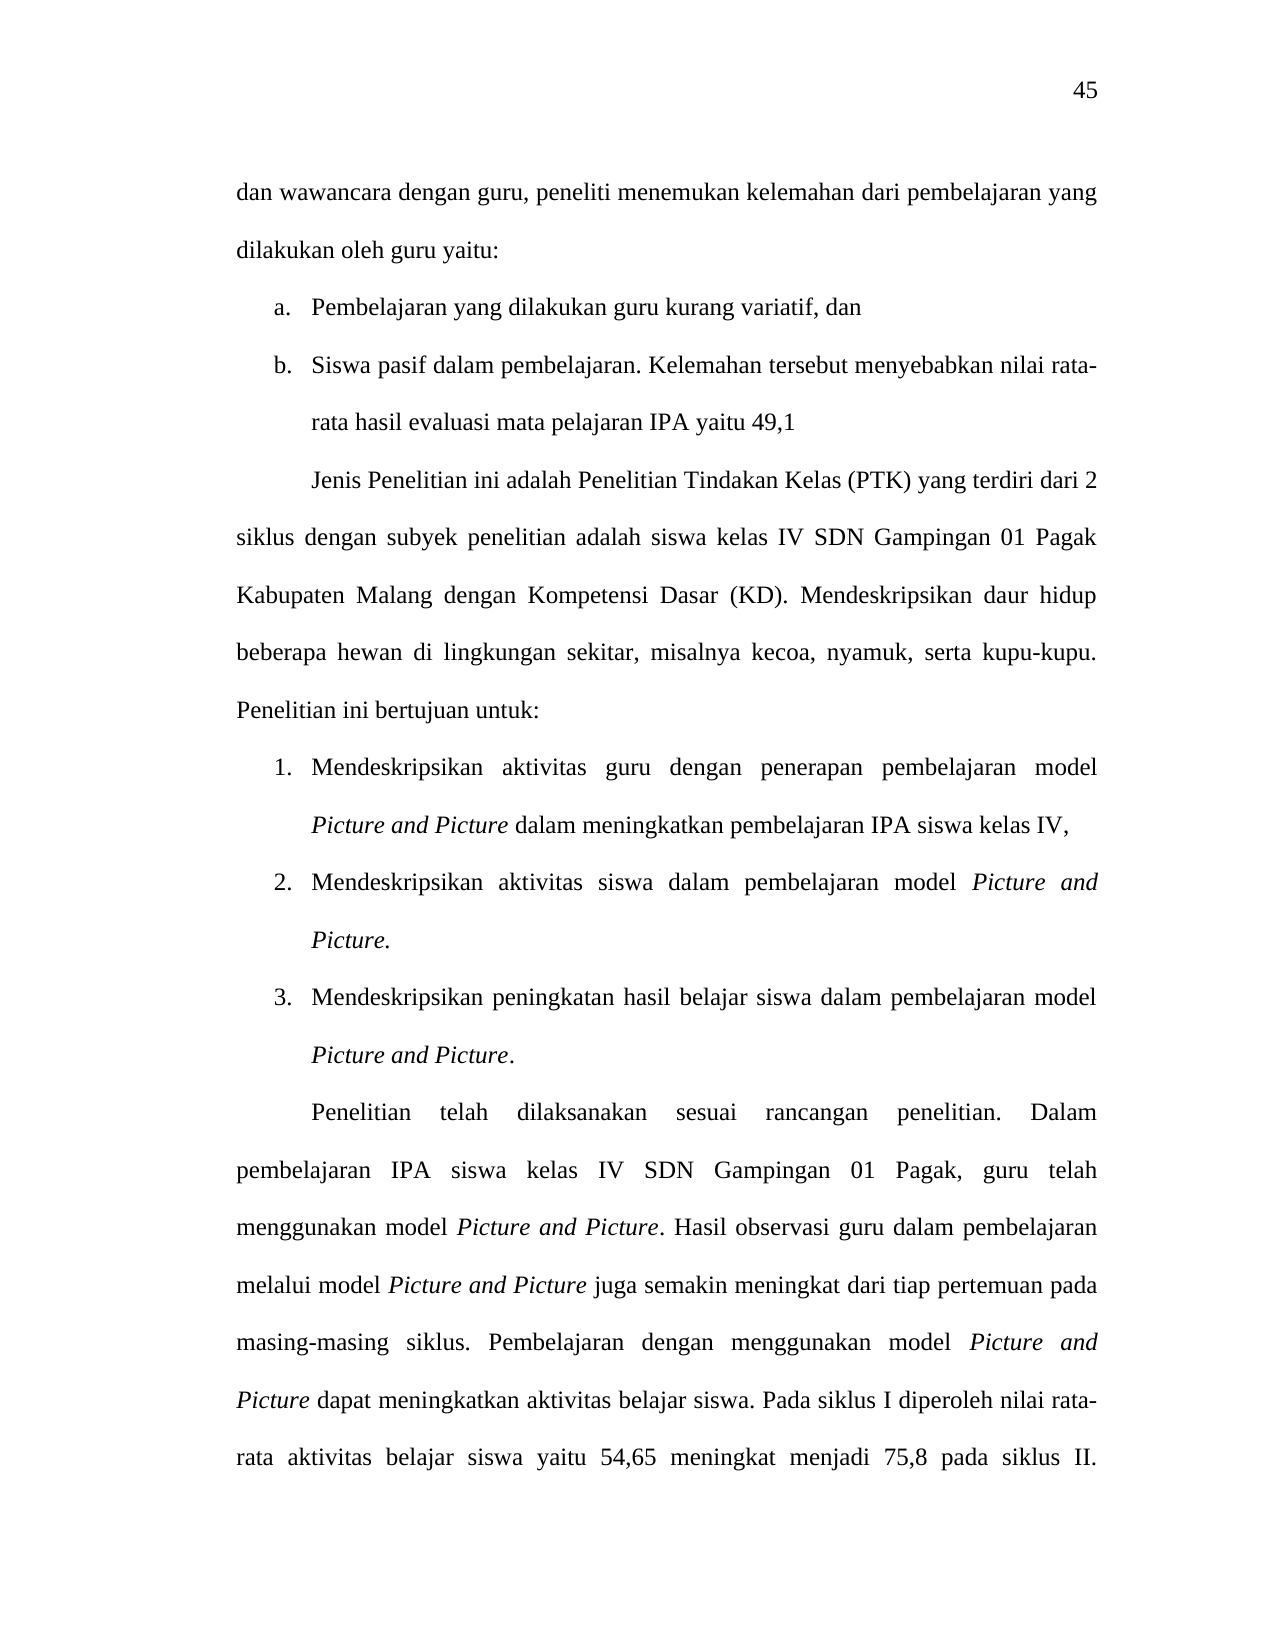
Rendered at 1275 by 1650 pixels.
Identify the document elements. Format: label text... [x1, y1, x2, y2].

list Siswa pasif dalam pembelajaran. Kelemahan tersebut menyebabkan nilai rata-rata hasil evaluasi mata pelajaran IPA yaitu 49,1 [274, 350, 1098, 436]
list Pembelajaran yang dilakukan guru kurang variatif, dan [274, 292, 1098, 321]
text Jenis Penelitian ini adalah Penelitian Tindakan Kelas (PTK) yang terdiri dari 2 siklus dengan subyek penelitian adalah siswa kelas IV SDN Gampingan 01 Pagak Kabupaten Malang dengan Kompetensi Dasar (KD). Mendeskripsikan daur hidup beberapa hewan di lingkungan sekitar, misalnya kecoa, nyamuk, serta kupu-kupu. Penelitian ini bertujuan untuk: [236, 465, 1098, 723]
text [236, 177, 1098, 263]
list Mendeskripsikan aktivitas siswa dalam pembelajaran model Picture and Picture. [274, 867, 1098, 953]
list Mendeskripsikan aktivitas guru dengan penerapan pembelajaran model Picture and Picture dalam meningkatkan pembelajaran IPA siswa kelas IV, [274, 752, 1098, 838]
list Mendeskripsikan peningkatan hasil belajar siswa dalam pembelajaran model Picture and Picture. [274, 982, 1098, 1068]
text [236, 1097, 1098, 1471]
